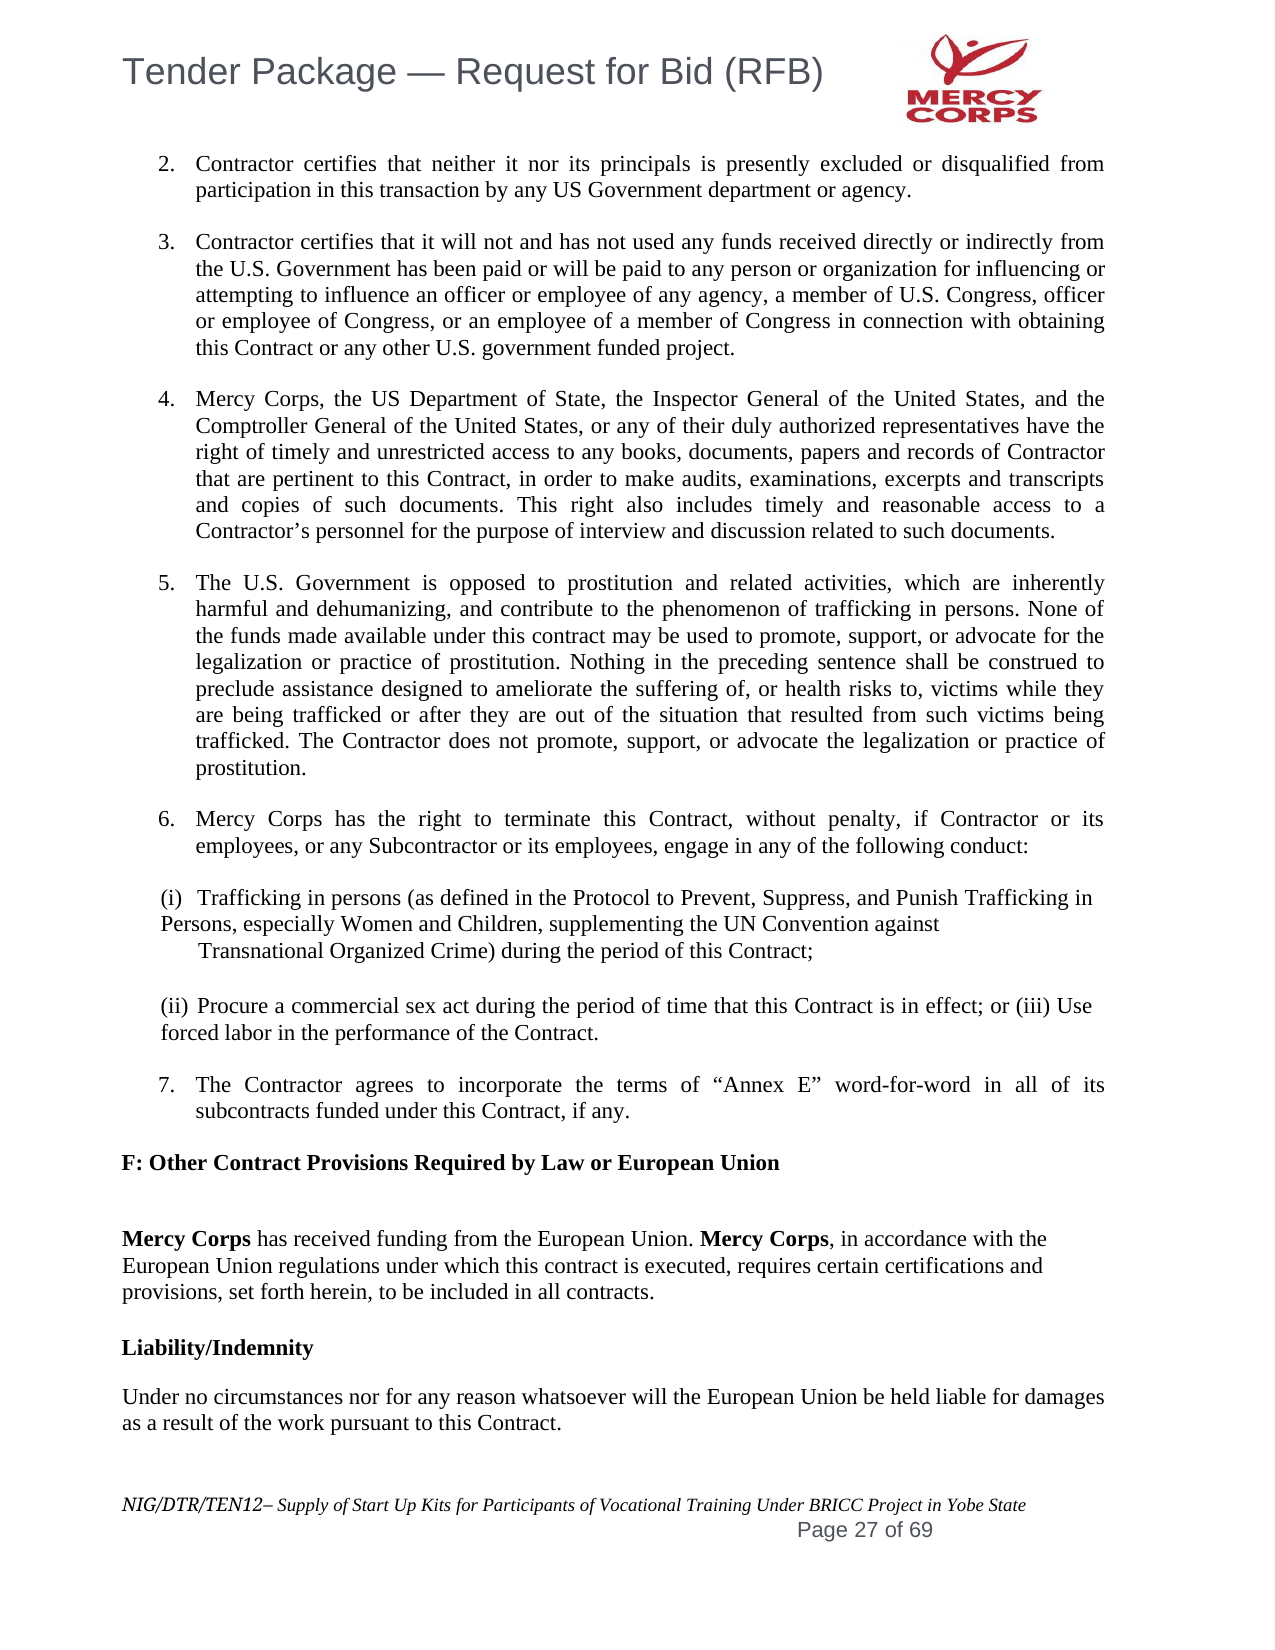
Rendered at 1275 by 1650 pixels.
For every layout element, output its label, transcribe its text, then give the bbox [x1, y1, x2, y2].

list Contractor certifies that it will not and has not used any funds received directly or indirectly from the U.S. Government has been paid or will be paid to any person or organization for influencing or attempting to influence an officer or employee of any agency, a member of U.S. Congress, officer or employee of Congress, or an employee of a member of Congress in connection with obtaining this Contract or any other U.S. government funded project. [158, 228, 1106, 360]
text Mercy Corps has received funding from the European Union. Mercy Corps, in accordance with the European Union regulations under which this contract is executed, requires certain certifications and provisions, set forth herein, to be included in all contracts. [122, 1225, 1106, 1304]
text Under no circumstances nor for any reason whatsoever will the European Union be held liable for damages as a result of the work pursuant to this Contract. [122, 1383, 1106, 1436]
list Mercy Corps has the right to terminate this Contract, without penalty, if Contractor or its employees, or any Subcontractor or its employees, engage in any of the following conduct: [158, 806, 1106, 858]
subtitle Liability/Indemnity [121, 1334, 1106, 1360]
subtitle F: Other Contract Provisions Required by Law or European Union [121, 1149, 1106, 1175]
list Procure a commercial sex act during the period of time that this Contract is in effect; or (iii) Use forced labor in the performance of the Contract. [160, 992, 1094, 1045]
list Contractor certifies that neither it nor its principals is presently excluded or disqualified from participation in this transaction by any US Government department or agency. [158, 150, 1106, 203]
list Trafficking in persons (as defined in the Protocol to Prevent, Suppress, and Punish Trafficking in Persons, especially Women and Children, supplementing the UN Convention against [160, 884, 1094, 936]
text Transnational Organized Crime) during the period of this Contract; [198, 937, 1106, 963]
list The Contractor agrees to incorporate the terms of “Annex E” word-for-word in all of its subcontracts funded under this Contract, if any. [158, 1071, 1106, 1123]
picture [893, 28, 1047, 128]
list The U.S. Government is opposed to prostitution and related activities, which are inherently harmful and dehumanizing, and contribute to the phenomenon of trafficking in persons. None of the funds made available under this contract may be used to promote, support, or advocate for the legalization or practice of prostitution. Nothing in the preceding sentence shall be construed to preclude assistance designed to ameliorate the suffering of, or health risks to, victims while they are being trafficked or after they are out of the situation that resulted from such victims being trafficked. The Contractor does not promote, support, or advocate the legalization or practice of prostitution. [158, 569, 1106, 780]
list Mercy Corps, the US Department of State, the Inspector General of the United States, and the Comptroller General of the United States, or any of their duly authorized representatives have the right of timely and unrestricted access to any books, documents, papers and records of Contractor that are pertinent to this Contract, in order to make audits, examinations, excerpts and transcripts and copies of such documents. This right also includes timely and reasonable access to a Contractor’s personnel for the purpose of interview and discussion related to such documents. [158, 386, 1106, 544]
